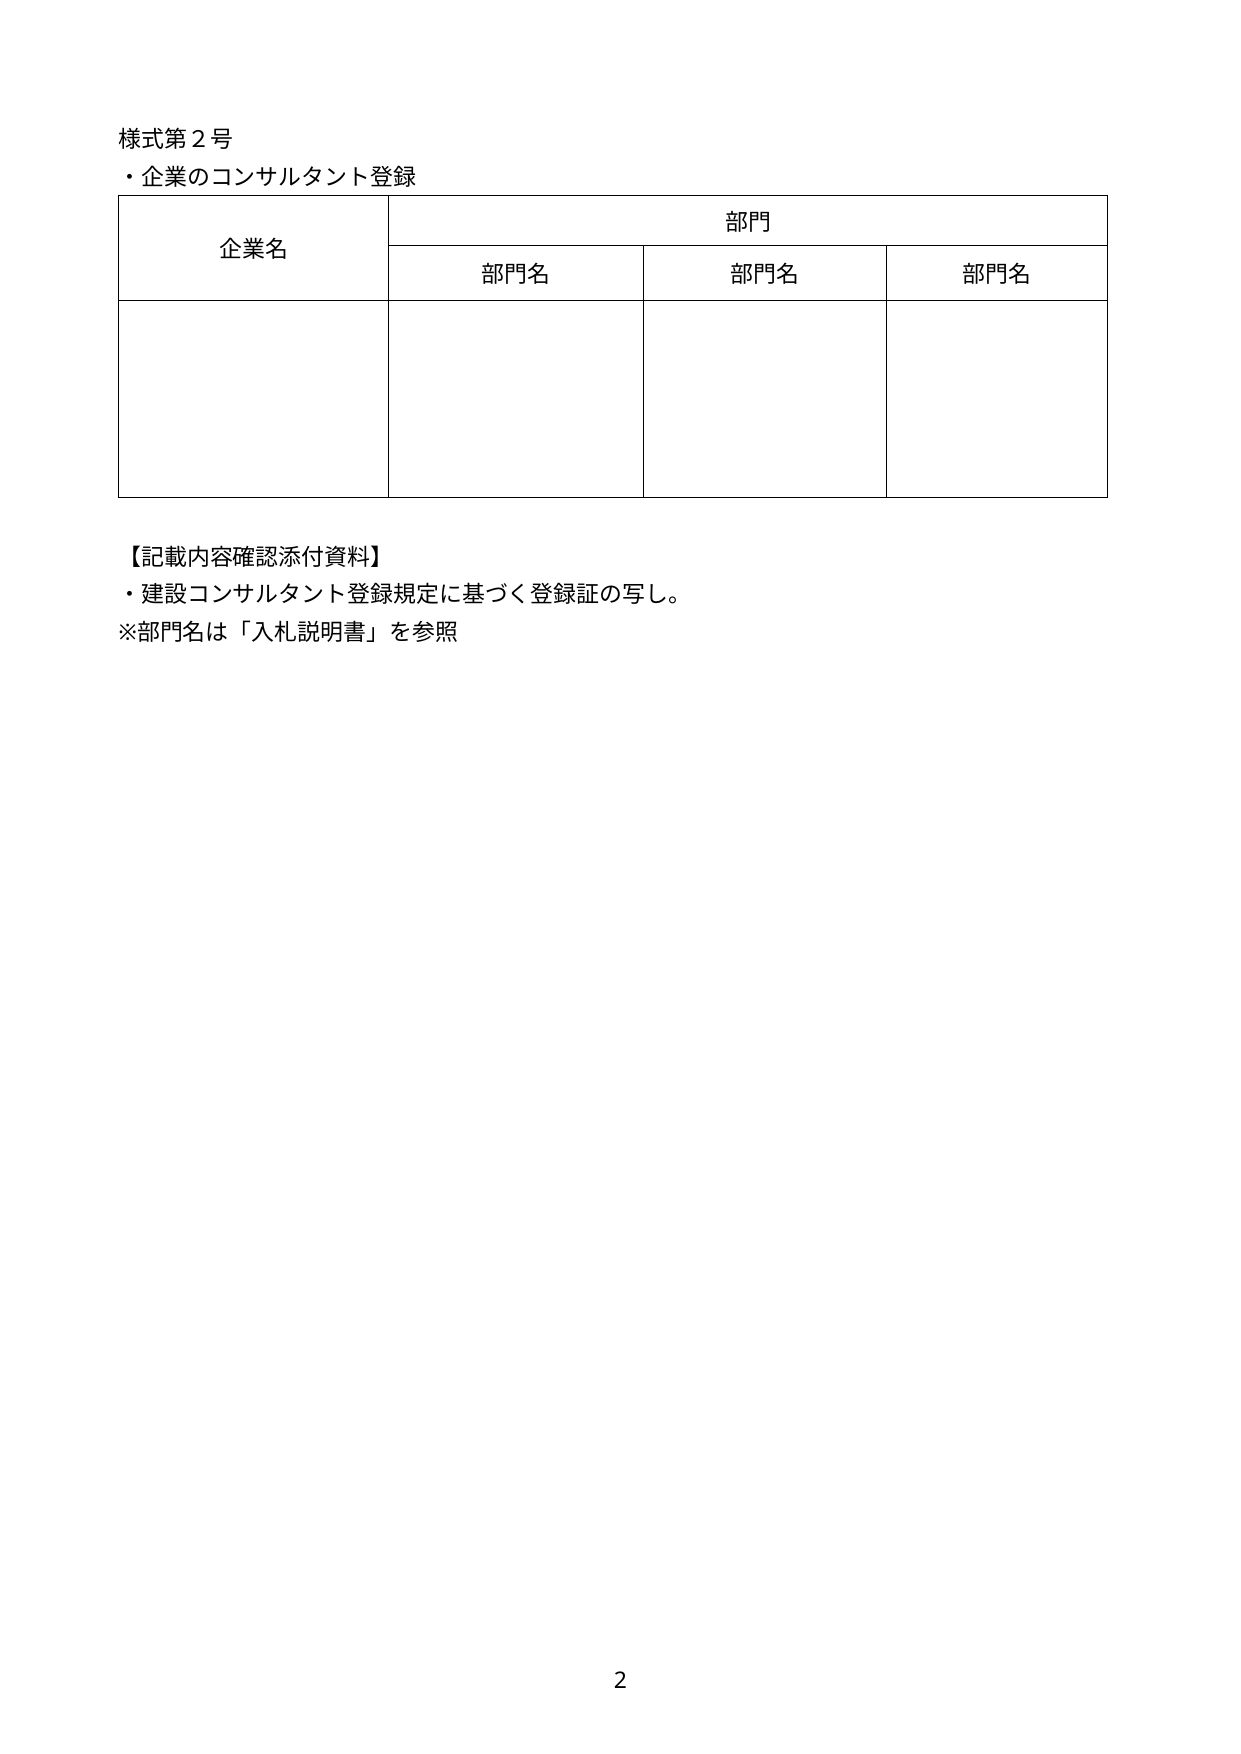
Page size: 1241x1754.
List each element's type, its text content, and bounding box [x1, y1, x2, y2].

table_cell [644, 301, 886, 497]
table_cell [119, 301, 388, 497]
table_header 部門 [389, 196, 1107, 244]
table_cell 部門名 [389, 246, 643, 300]
text ・企業のコンサルタント登録 [118, 157, 1122, 194]
text 様式第２号 [118, 119, 1122, 157]
text ・建設コンサルタント登録規定に基づく登録証の写し。 [118, 574, 1122, 612]
text 【記載内容確認添付資料】 [118, 536, 1122, 574]
table_cell 部門名 [644, 246, 886, 300]
table_header 企業名 [119, 196, 388, 300]
table_cell 部門名 [887, 246, 1107, 300]
table_cell [887, 301, 1107, 497]
text ※部門名は「入札説明書」を参照 [118, 612, 1122, 650]
table_cell [389, 301, 643, 497]
